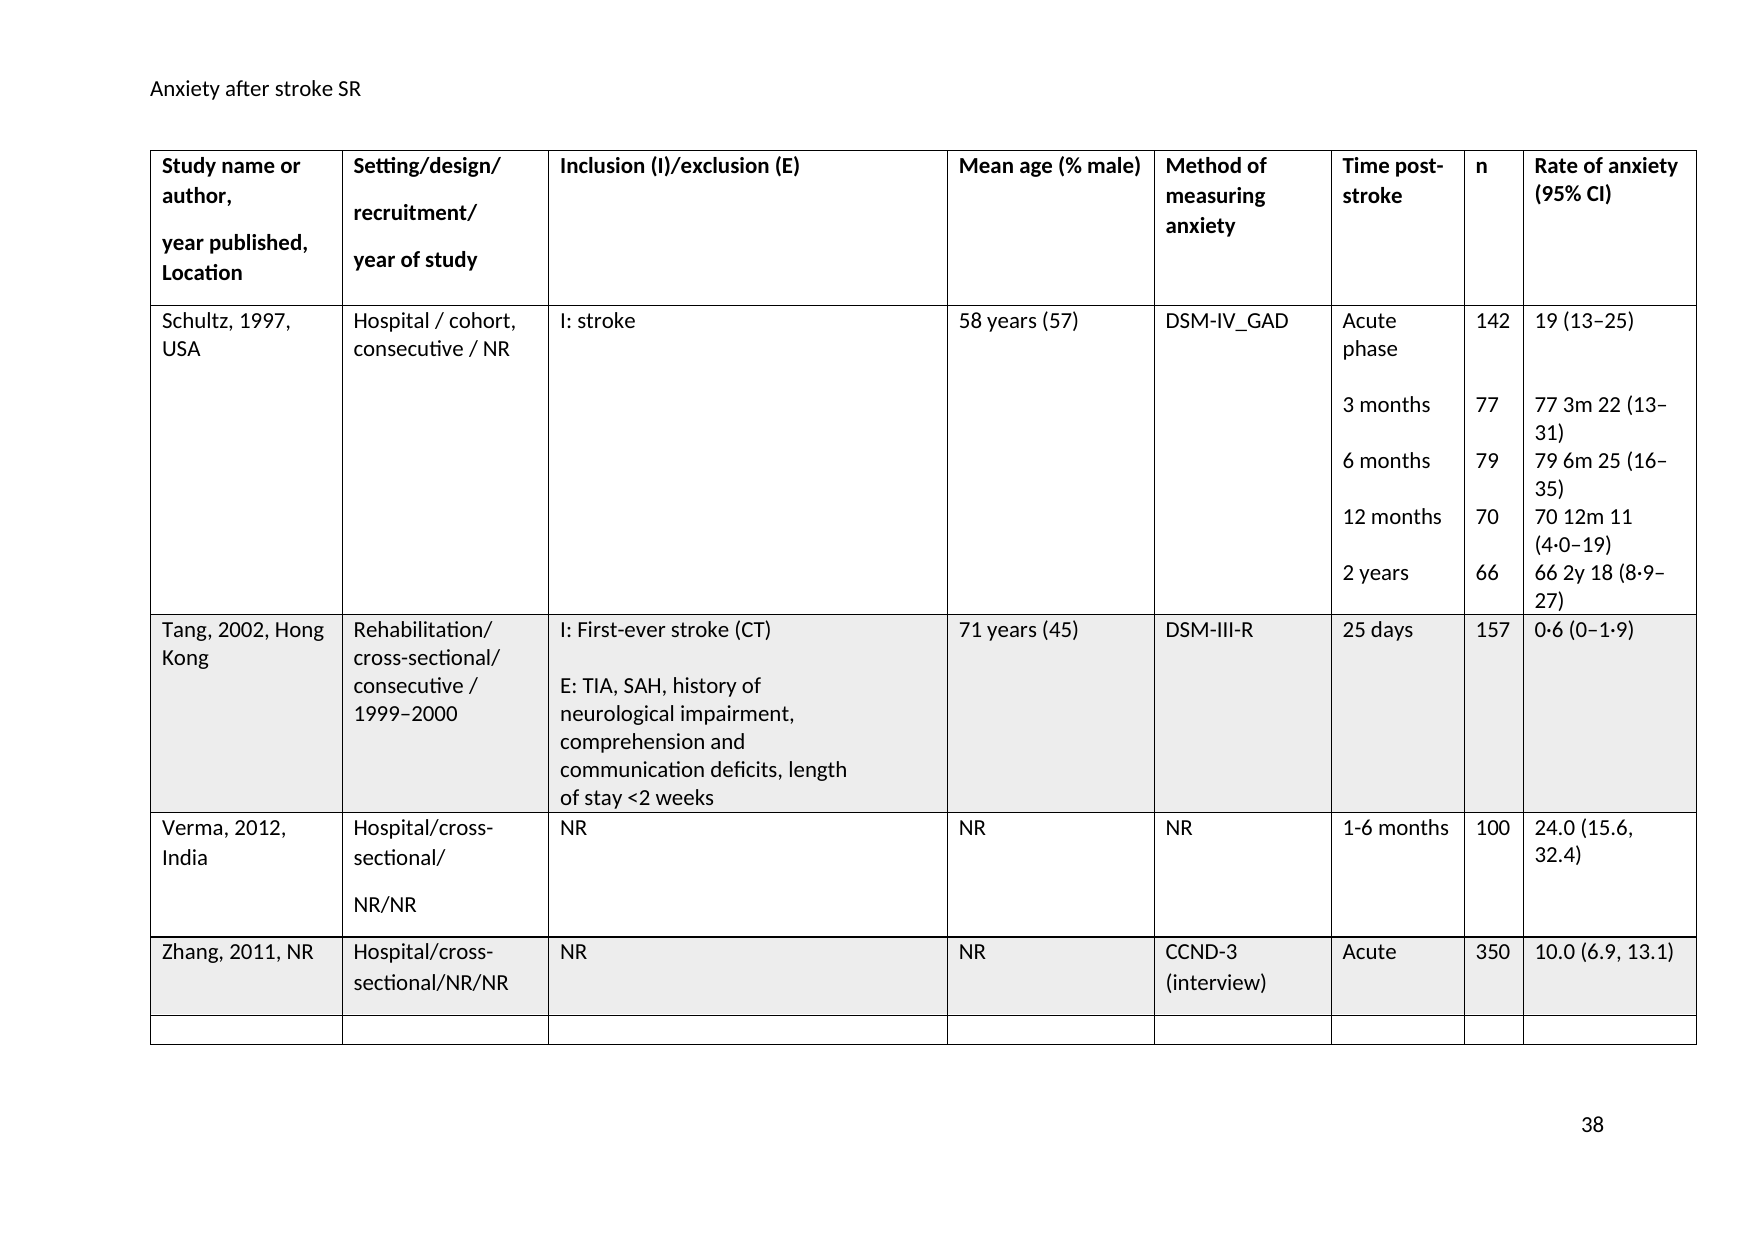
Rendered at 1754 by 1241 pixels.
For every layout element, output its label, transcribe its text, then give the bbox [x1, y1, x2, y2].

table_cell 142 77 79 70 66 [1465, 306, 1523, 614]
table_cell NR [948, 938, 1154, 1014]
table_header Setting/design/ recruitment/ year of study [343, 151, 548, 305]
table_header Mean age (% male) [948, 151, 1154, 305]
table_header Time post-stroke [1332, 151, 1464, 305]
table_cell Hospital / cohort, consecutive / NR [343, 306, 548, 614]
table_cell I: First-ever stroke (CT) E: TIA, SAH, history of neurological impairment, comprehension and communication deficits, length of stay <2 weeks [549, 615, 947, 812]
table_cell 24.0 (15.6, 32.4) [1524, 813, 1696, 936]
table_cell [948, 1016, 1154, 1043]
table_cell [1524, 1016, 1696, 1043]
table_cell 71 years (45) [948, 615, 1154, 812]
table_cell Schultz, 1997, USA [151, 306, 342, 614]
table_cell 0·6 (0–1·9) [1524, 615, 1696, 812]
table_cell CCND-3 (interview) [1155, 938, 1331, 1014]
table_cell DSM-IV_GAD [1155, 306, 1331, 614]
table_header Method of measuring anxiety [1155, 151, 1331, 305]
table_cell [549, 1016, 947, 1043]
table_cell 157 [1465, 615, 1523, 812]
table_cell Verma, 2012, India [151, 813, 342, 936]
table_cell NR [948, 813, 1154, 936]
table_cell NR [549, 813, 947, 936]
table_cell Hospital/cross-sectional/NR/NR [343, 938, 548, 1014]
table_cell 58 years (57) [948, 306, 1154, 614]
table_cell Tang, 2002, Hong Kong [151, 615, 342, 812]
table_header Study name or author, year published, Location [151, 151, 342, 305]
table_header Rate of anxiety (95% CI) [1524, 151, 1696, 305]
table_header n [1465, 151, 1523, 305]
table_cell 350 [1465, 938, 1523, 1014]
table_cell 100 [1465, 813, 1523, 936]
table_cell DSM-III-R [1155, 615, 1331, 812]
table_cell Acute phase 3 months 6 months 12 months 2 years [1332, 306, 1464, 614]
table_header Inclusion (I)/exclusion (E) [549, 151, 947, 305]
table_cell Hospital/cross-sectional/ NR/NR [343, 813, 548, 936]
table_cell NR [549, 938, 947, 1014]
table_cell [1155, 1016, 1331, 1043]
table_cell [1465, 1016, 1523, 1043]
table_cell Zhang, 2011, NR [151, 938, 342, 1014]
table_cell I: stroke [549, 306, 947, 614]
table_cell Acute [1332, 938, 1464, 1014]
table_cell [151, 1016, 342, 1043]
table_cell [1332, 1016, 1464, 1043]
table_cell NR [1155, 813, 1331, 936]
table_cell Rehabilitation/ cross-sectional/ consecutive / 1999–2000 [343, 615, 548, 812]
table_cell 25 days [1332, 615, 1464, 812]
table_cell 1-6 months [1332, 813, 1464, 936]
table_cell [343, 1016, 548, 1043]
table_cell 19 (13–25) 77 3m 22 (13–31) 79 6m 25 (16–35) 70 12m 11 (4·0–19) 66 2y 18 (8·9–27) [1524, 306, 1696, 614]
table_cell 10.0 (6.9, 13.1) [1524, 938, 1696, 1014]
